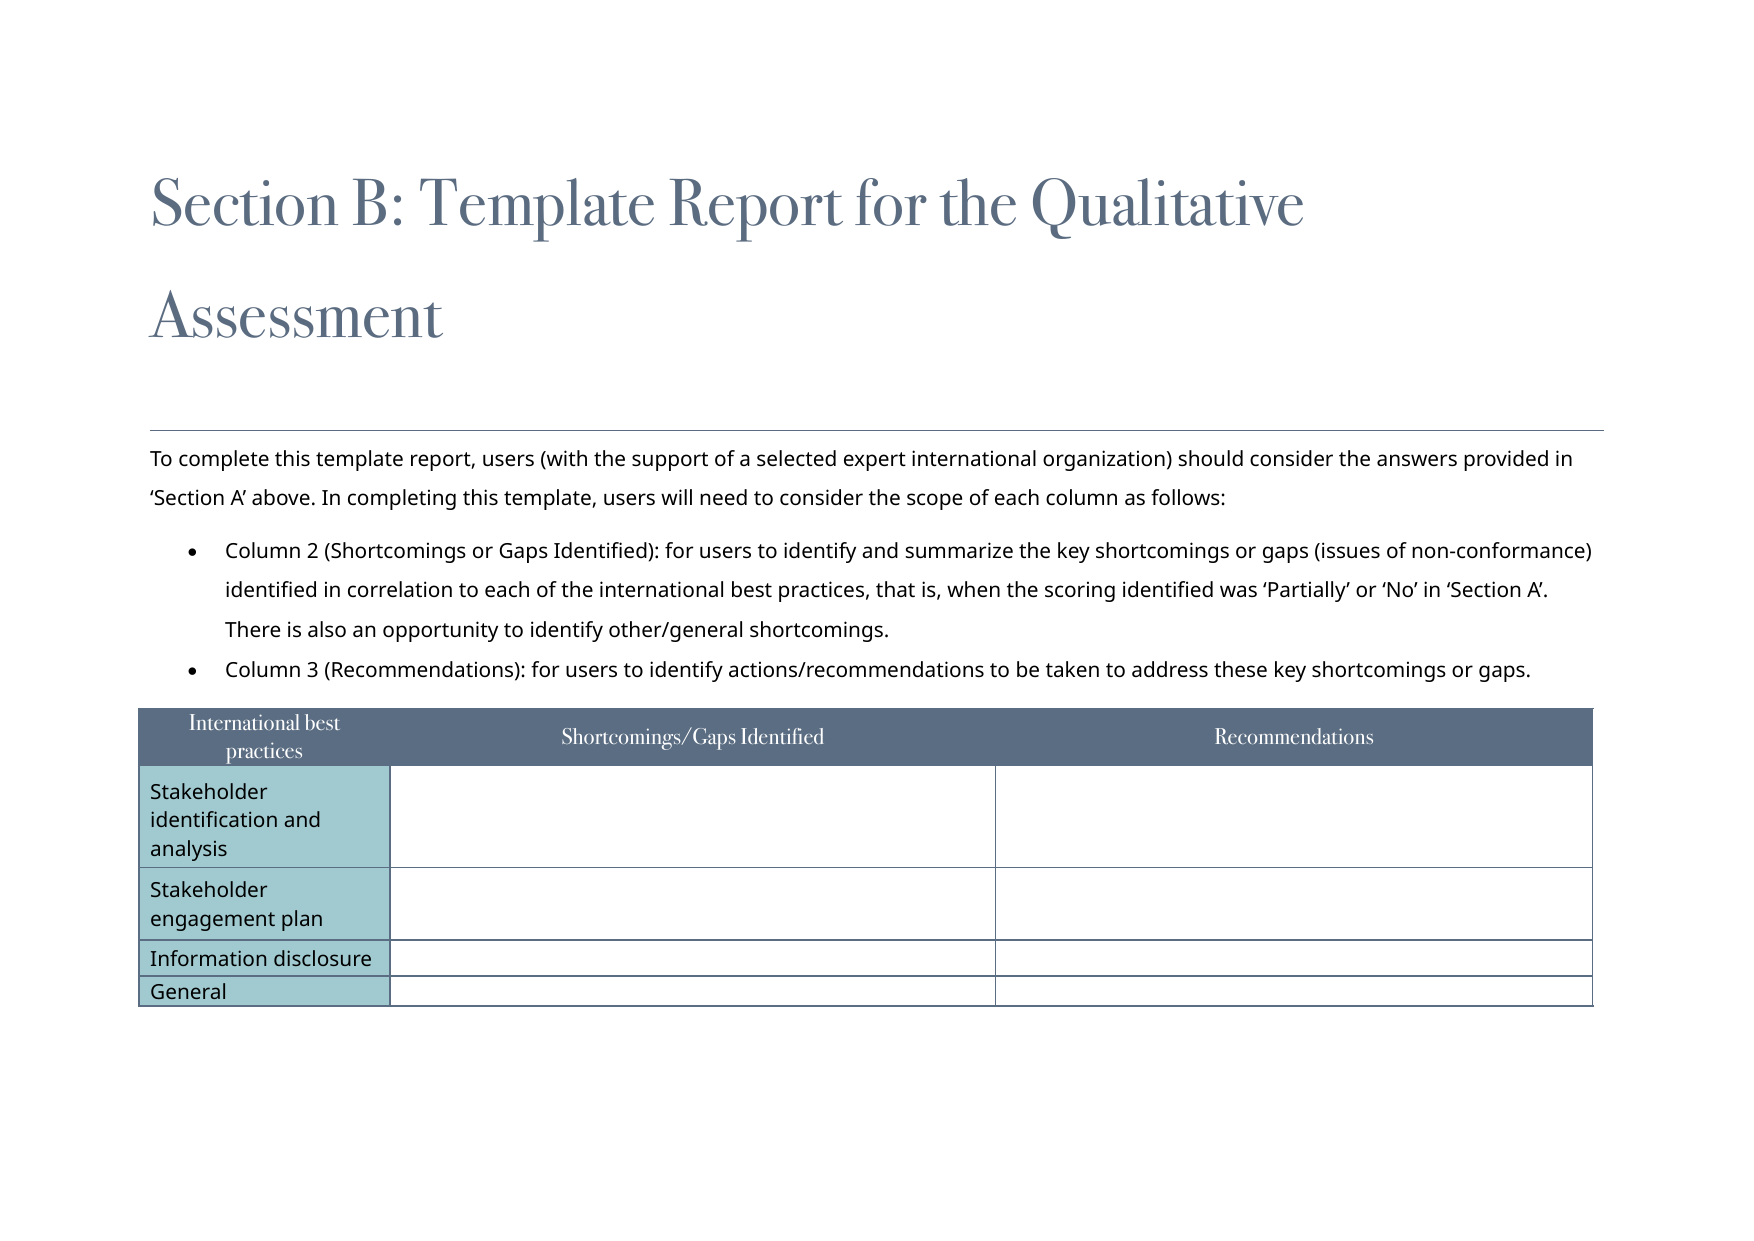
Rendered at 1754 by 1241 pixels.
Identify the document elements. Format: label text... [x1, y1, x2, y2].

table_cell [391, 941, 995, 975]
table_cell [391, 868, 995, 939]
table_header Recommendations [996, 709, 1592, 764]
text Section B: Template Report for the Qualitative Assessment [150, 162, 1604, 355]
list Column 3 (Recommendations): for users to identify actions/recommendations to be taken to address these key shortcomings or gaps. [187, 655, 1604, 684]
table_cell [391, 977, 995, 1005]
table_cell Stakeholder identification and analysis [140, 766, 389, 867]
table_cell [996, 868, 1592, 939]
table_cell [996, 941, 1592, 975]
table_cell Information disclosure [140, 941, 389, 975]
table_cell Stakeholder engagement plan [140, 868, 389, 939]
table_header International best practices [140, 709, 389, 764]
table_header Shortcomings/Gaps Identified [391, 709, 995, 764]
table_cell [996, 977, 1592, 1005]
text To complete this template report, users (with the support of a selected expert international organization) should consider the answers provided in ‘Section A’ above. In completing this template, users will need to consider the scope of each column as follows: [150, 444, 1604, 512]
table_cell [391, 766, 995, 867]
table_cell [996, 766, 1592, 867]
list Column 2 (Shortcomings or Gaps Identified): for users to identify and summarize the key shortcomings or gaps (issues of non-conformance) identified in correlation to each of the international best practices, that is, when the scoring identified was ‘Partially’ or ‘No’ in ‘Section A’. There is also an opportunity to identify other/general shortcomings. [187, 536, 1604, 644]
table_cell General [140, 977, 389, 1005]
